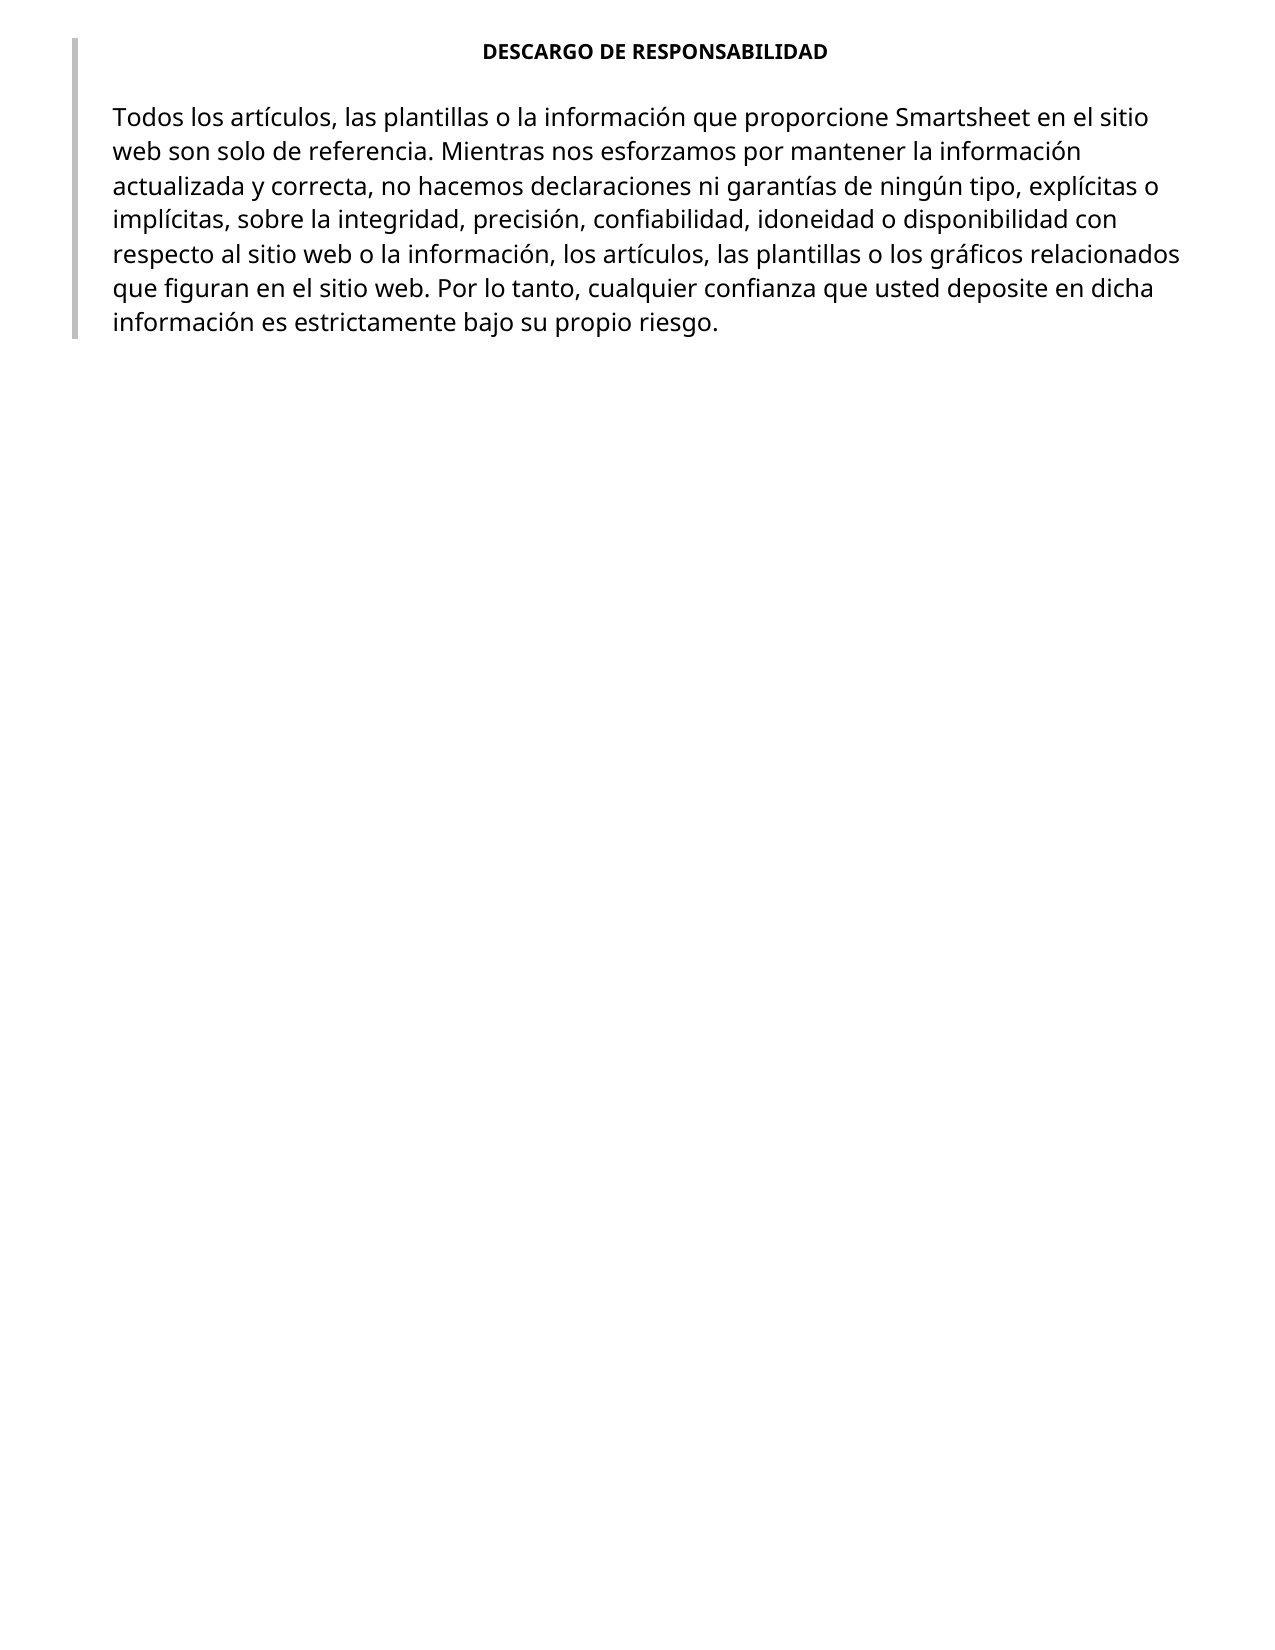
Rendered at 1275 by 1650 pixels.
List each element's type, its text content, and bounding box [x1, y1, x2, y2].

table_header DESCARGO DE RESPONSABILIDAD Todos los artículos, las plantillas o la información que proporcione Smartsheet en el sitio web son solo de referencia. Mientras nos esforzamos por mantener la información actualizada y correcta, no hacemos declaraciones ni garantías de ningún tipo, explícitas o implícitas, sobre la integridad, precisión, confiabilidad, idoneidad o disponibilidad con respecto al sitio web o la información, los artículos, las plantillas o los gráficos relacionados que figuran en el sitio web. Por lo tanto, cualquier confianza que usted deposite en dicha información es estrictamente bajo su propio riesgo. [78, 38, 1209, 338]
